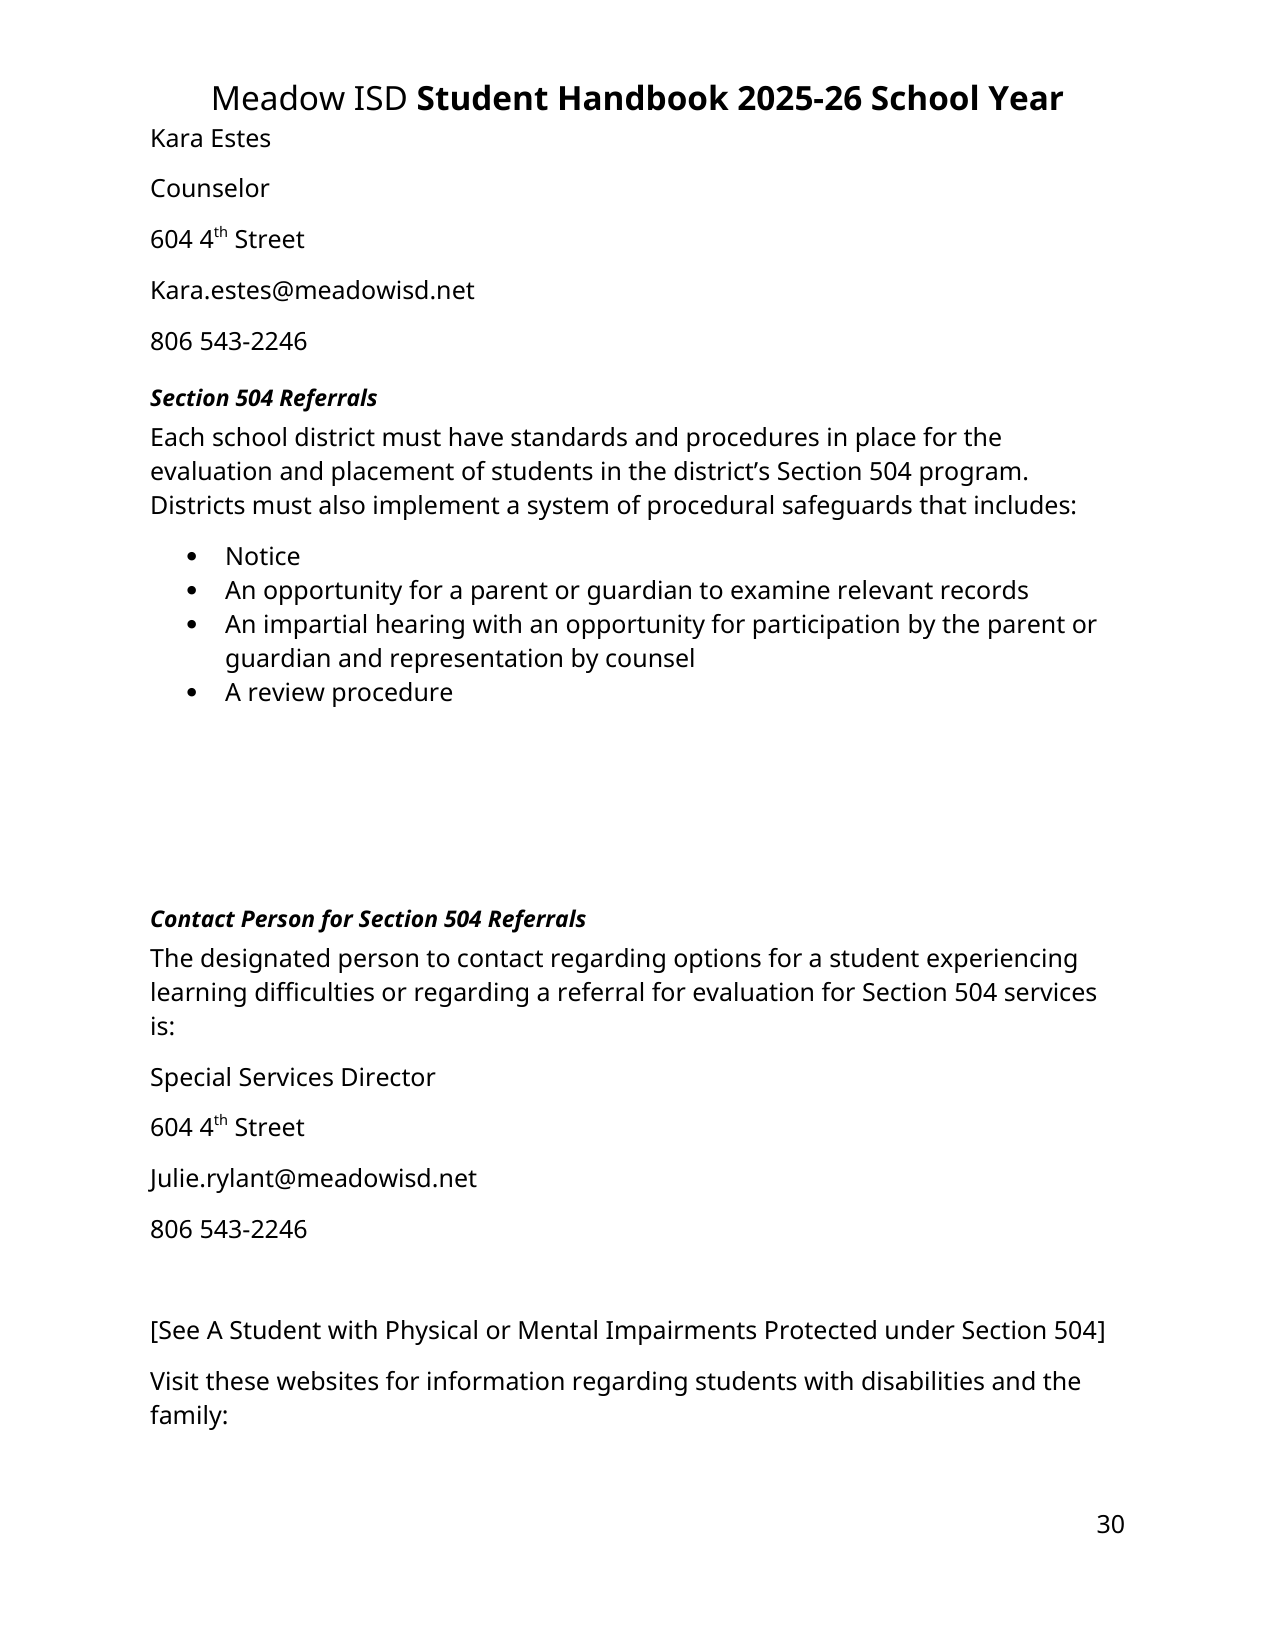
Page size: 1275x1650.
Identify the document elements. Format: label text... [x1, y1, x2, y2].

text 604 4th Street [150, 1110, 1125, 1144]
text [See A Student with Physical or Mental Impairments Protected under Section 504] [150, 1313, 1125, 1347]
text Visit these websites for information regarding students with disabilities and the family: [150, 1363, 1125, 1432]
text 604 4th Street [150, 222, 1125, 256]
list Notice [187, 539, 1125, 573]
subtitle Section 504 Referrals [150, 382, 1125, 414]
list An impartial hearing with an opportunity for participation by the parent or guardian and representation by counsel [187, 607, 1125, 675]
text Kara.estes@meadowisd.net [150, 273, 1125, 307]
list A review procedure [187, 675, 1125, 709]
text The designated person to contact regarding options for a student experiencing learning difficulties or regarding a referral for evaluation for Section 504 services is: [150, 940, 1125, 1042]
text Julie.rylant@meadowisd.net [150, 1161, 1125, 1195]
subtitle Contact Person for Section 504 Referrals [150, 903, 1125, 934]
text Kara Estes [150, 120, 1125, 154]
text Each school district must have standards and procedures in place for the evaluation and placement of students in the district’s Section 504 program. Districts must also implement a system of procedural safeguards that includes: [150, 420, 1125, 522]
list An opportunity for a parent or guardian to examine relevant records [187, 573, 1125, 607]
text 806 543-2246 [150, 1211, 1125, 1245]
text Counselor [150, 171, 1125, 205]
text 806 543-2246 [150, 323, 1125, 357]
text Special Services Director [150, 1059, 1125, 1093]
